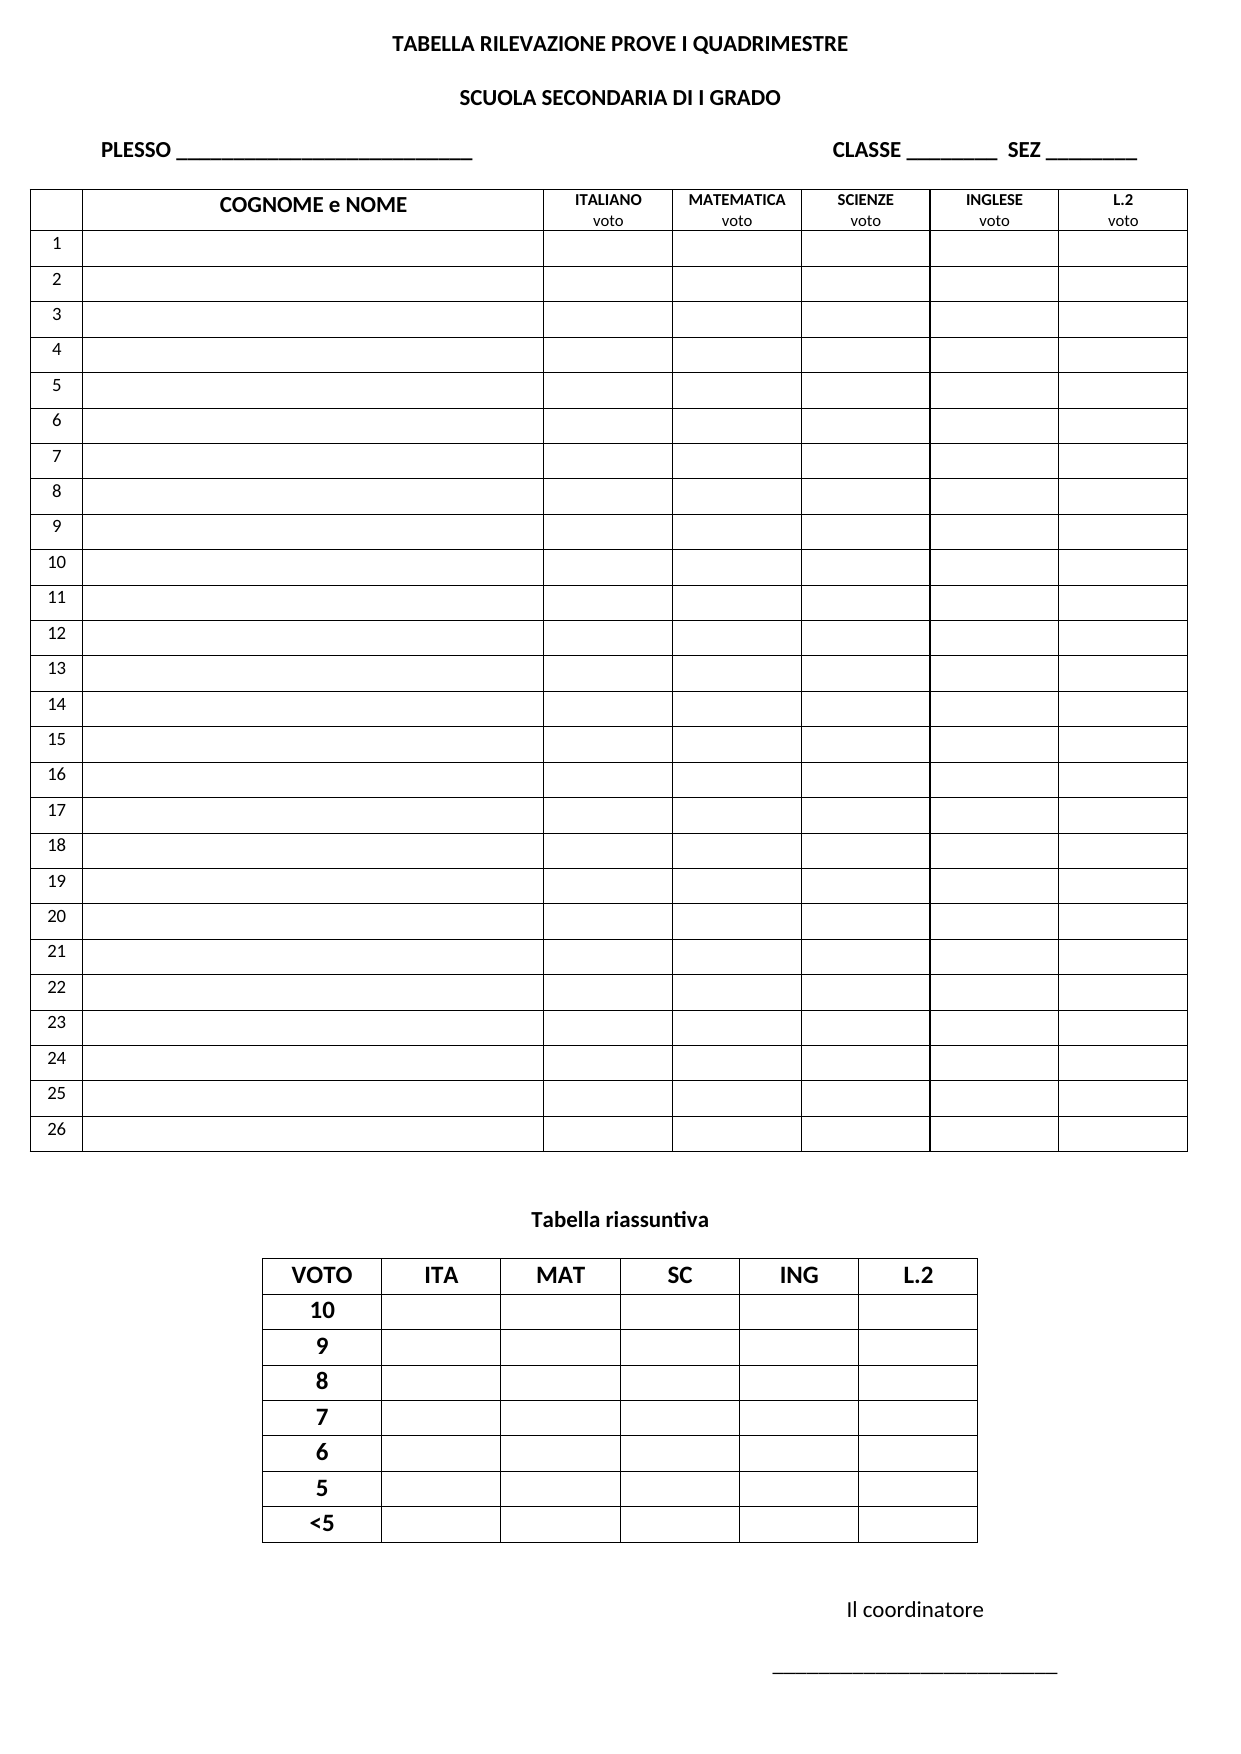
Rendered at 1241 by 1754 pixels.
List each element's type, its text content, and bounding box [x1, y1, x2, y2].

table_cell 7 [263, 1401, 381, 1435]
table_cell [673, 338, 801, 372]
table_cell [83, 975, 543, 1009]
table_cell [859, 1401, 977, 1435]
table_cell [382, 1295, 500, 1329]
table_cell [740, 1507, 858, 1542]
table_cell [544, 834, 672, 868]
table_cell [673, 834, 801, 868]
table_header ITA [382, 1259, 500, 1294]
table_cell 8 [263, 1366, 381, 1400]
table_cell [501, 1366, 620, 1400]
table_cell [802, 479, 929, 514]
table_cell [931, 692, 1058, 726]
table_cell 4 [31, 338, 82, 372]
table_cell [673, 940, 801, 974]
table_cell [802, 444, 929, 478]
table_cell [1059, 409, 1187, 443]
table_cell 20 [31, 904, 82, 939]
table_cell 9 [31, 515, 82, 549]
table_cell [544, 763, 672, 797]
table_cell [802, 1011, 929, 1045]
table_cell [83, 904, 543, 939]
table_cell [83, 834, 543, 868]
table_cell [621, 1436, 739, 1471]
table_cell [673, 586, 801, 620]
table_cell [544, 302, 672, 337]
table_cell [83, 869, 543, 903]
table_cell [544, 869, 672, 903]
table_cell 5 [31, 373, 82, 407]
table_cell [802, 373, 929, 407]
table_cell 18 [31, 834, 82, 868]
table_cell [83, 656, 543, 691]
table_cell [673, 656, 801, 691]
table_cell [544, 231, 672, 266]
table_cell [740, 1401, 858, 1435]
table_cell [544, 444, 672, 478]
table_cell [83, 409, 543, 443]
table_cell 7 [31, 444, 82, 478]
table_cell [673, 550, 801, 584]
table_cell [382, 1366, 500, 1400]
table_header SCIENZE voto [802, 190, 929, 230]
table_header INGLESE voto [931, 190, 1058, 230]
table_cell [802, 834, 929, 868]
table_cell 12 [31, 621, 82, 655]
table_cell [931, 1011, 1058, 1045]
table_cell [673, 515, 801, 549]
table_cell [83, 338, 543, 372]
table_cell [1059, 1117, 1187, 1151]
table_cell [544, 550, 672, 584]
text TABELLA RILEVAZIONE PROVE I QUADRIMESTRE [29, 29, 1211, 58]
table_cell [931, 1046, 1058, 1080]
table_cell [740, 1295, 858, 1329]
table_cell [1059, 763, 1187, 797]
table_cell 14 [31, 692, 82, 726]
table_cell 16 [31, 763, 82, 797]
table_cell [802, 656, 929, 691]
table_cell 13 [31, 656, 82, 691]
table_cell [802, 621, 929, 655]
table_cell [1059, 479, 1187, 514]
table_cell [859, 1507, 977, 1542]
table_cell [931, 479, 1058, 514]
table_cell [931, 302, 1058, 337]
table_cell [673, 798, 801, 832]
table_cell [802, 586, 929, 620]
table_cell 10 [263, 1295, 381, 1329]
table_cell [83, 515, 543, 549]
table_cell [673, 1081, 801, 1116]
table_cell [501, 1507, 620, 1542]
table_cell [1059, 373, 1187, 407]
table_cell [1059, 975, 1187, 1009]
table_cell [931, 267, 1058, 301]
table_header MAT [501, 1259, 620, 1294]
table_cell [83, 373, 543, 407]
table_cell [83, 444, 543, 478]
table_cell 1 [31, 231, 82, 266]
table_cell [83, 798, 543, 832]
table_cell [544, 621, 672, 655]
table_cell [673, 692, 801, 726]
table_cell [501, 1330, 620, 1364]
table_cell [931, 727, 1058, 762]
table_cell [931, 373, 1058, 407]
table_cell [1059, 1081, 1187, 1116]
table_cell [382, 1401, 500, 1435]
table_cell [83, 586, 543, 620]
table_cell 21 [31, 940, 82, 974]
table_cell [501, 1401, 620, 1435]
table_cell <5 [263, 1507, 381, 1542]
table_cell [931, 444, 1058, 478]
table_cell 5 [263, 1472, 381, 1506]
table_cell [1059, 515, 1187, 549]
table_cell [544, 1046, 672, 1080]
table_cell [1059, 869, 1187, 903]
table_cell [544, 940, 672, 974]
table_cell [382, 1330, 500, 1364]
table_cell [673, 1046, 801, 1080]
table_cell 19 [31, 869, 82, 903]
table_cell 11 [31, 586, 82, 620]
text _________________________ [546, 1649, 1211, 1677]
table_cell [544, 586, 672, 620]
table_cell [802, 798, 929, 832]
table_header L.2 voto [1059, 190, 1187, 230]
table_cell [544, 656, 672, 691]
table_header SC [621, 1259, 739, 1294]
table_cell 24 [31, 1046, 82, 1080]
table_cell [673, 621, 801, 655]
table_cell [382, 1507, 500, 1542]
table_cell [1059, 444, 1187, 478]
table_cell [673, 904, 801, 939]
table_header ITALIANO voto [544, 190, 672, 230]
table_cell 23 [31, 1011, 82, 1045]
table_cell [83, 727, 543, 762]
table_cell [621, 1330, 739, 1364]
table_cell [544, 338, 672, 372]
table_cell [621, 1401, 739, 1435]
table_cell 2 [31, 267, 82, 301]
table_cell [1059, 586, 1187, 620]
table_cell [83, 267, 543, 301]
table_cell [931, 586, 1058, 620]
table_cell [1059, 904, 1187, 939]
table_cell [673, 373, 801, 407]
table_cell [859, 1436, 977, 1471]
table_cell [931, 940, 1058, 974]
table_cell [501, 1436, 620, 1471]
text PLESSO __________________________ CLASSE ________ SEZ ________ [29, 136, 1211, 164]
table_cell [931, 834, 1058, 868]
table_cell [621, 1472, 739, 1506]
table_cell [931, 621, 1058, 655]
text Il coordinatore [546, 1596, 1211, 1624]
table_header VOTO [263, 1259, 381, 1294]
table_cell [931, 763, 1058, 797]
table_cell [802, 763, 929, 797]
table_cell [1059, 940, 1187, 974]
table_cell 8 [31, 479, 82, 514]
table_cell [1059, 267, 1187, 301]
table_cell [802, 975, 929, 1009]
table_cell [544, 1011, 672, 1045]
table_cell 22 [31, 975, 82, 1009]
table_cell [83, 1046, 543, 1080]
table_cell [673, 763, 801, 797]
table_cell [802, 1117, 929, 1151]
table_header L.2 [859, 1259, 977, 1294]
table_cell [544, 267, 672, 301]
table_cell [501, 1472, 620, 1506]
table_cell [740, 1330, 858, 1364]
table_cell 17 [31, 798, 82, 832]
table_cell [931, 904, 1058, 939]
table_cell [931, 798, 1058, 832]
table_cell 15 [31, 727, 82, 762]
table_cell 6 [263, 1436, 381, 1471]
table_cell 3 [31, 302, 82, 337]
table_cell [544, 479, 672, 514]
table_cell [802, 940, 929, 974]
table_cell [1059, 231, 1187, 266]
table_cell [544, 798, 672, 832]
table_cell [740, 1472, 858, 1506]
table_cell [621, 1507, 739, 1542]
text Tabella riassuntiva [29, 1205, 1211, 1233]
table_cell [931, 338, 1058, 372]
table_cell [931, 231, 1058, 266]
table_cell [859, 1472, 977, 1506]
table_cell [83, 550, 543, 584]
table_cell [802, 267, 929, 301]
table_cell [802, 869, 929, 903]
table_cell [83, 940, 543, 974]
table_cell [802, 302, 929, 337]
table_cell [802, 1046, 929, 1080]
table_cell [544, 904, 672, 939]
table_cell [382, 1472, 500, 1506]
table_cell 9 [263, 1330, 381, 1364]
table_cell [802, 338, 929, 372]
table_cell [544, 1117, 672, 1151]
table_cell [1059, 656, 1187, 691]
table_cell [1059, 1011, 1187, 1045]
table_cell [673, 444, 801, 478]
table_cell [740, 1366, 858, 1400]
table_cell [673, 1117, 801, 1151]
table_cell [931, 975, 1058, 1009]
text SCUOLA SECONDARIA DI I GRADO [29, 83, 1211, 111]
table_header MATEMATICA voto [673, 190, 801, 230]
table_cell [83, 231, 543, 266]
table_cell [802, 409, 929, 443]
table_cell [673, 267, 801, 301]
table_cell [740, 1436, 858, 1471]
table_cell [859, 1330, 977, 1364]
table_cell [544, 975, 672, 1009]
table_cell [673, 975, 801, 1009]
table_cell [673, 409, 801, 443]
table_cell [83, 302, 543, 337]
table_cell [931, 656, 1058, 691]
table_cell [673, 727, 801, 762]
table_header COGNOME e NOME [83, 190, 543, 230]
table_cell [802, 692, 929, 726]
table_cell [673, 869, 801, 903]
table_cell [931, 409, 1058, 443]
table_cell [859, 1295, 977, 1329]
table_cell [83, 479, 543, 514]
table_cell [1059, 338, 1187, 372]
table_cell [1059, 550, 1187, 584]
table_cell 10 [31, 550, 82, 584]
table_cell 26 [31, 1117, 82, 1151]
table_cell [673, 479, 801, 514]
table_cell [544, 409, 672, 443]
table_cell [1059, 692, 1187, 726]
table_cell 25 [31, 1081, 82, 1116]
table_cell [1059, 727, 1187, 762]
table_cell [544, 1081, 672, 1116]
table_cell [673, 1011, 801, 1045]
table_cell [802, 231, 929, 266]
table_cell [621, 1295, 739, 1329]
table_cell [802, 1081, 929, 1116]
table_cell [544, 692, 672, 726]
table_cell [501, 1295, 620, 1329]
table_cell [544, 727, 672, 762]
table_cell [1059, 621, 1187, 655]
table_cell [83, 1081, 543, 1116]
table_cell [931, 550, 1058, 584]
table_cell [673, 231, 801, 266]
table_cell [673, 302, 801, 337]
table_cell [931, 1117, 1058, 1151]
table_cell [1059, 1046, 1187, 1080]
table_cell [802, 515, 929, 549]
table_cell [621, 1366, 739, 1400]
table_cell [1059, 302, 1187, 337]
table_cell [544, 515, 672, 549]
table_cell [802, 550, 929, 584]
table_cell [802, 727, 929, 762]
table_cell [83, 692, 543, 726]
table_cell [802, 904, 929, 939]
table_cell [83, 763, 543, 797]
table_cell [83, 1117, 543, 1151]
table_cell [931, 1081, 1058, 1116]
table_cell [1059, 798, 1187, 832]
table_cell [83, 1011, 543, 1045]
table_header ING [740, 1259, 858, 1294]
table_cell [544, 373, 672, 407]
table_header [31, 190, 82, 230]
table_cell [931, 515, 1058, 549]
table_cell 6 [31, 409, 82, 443]
table_cell [382, 1436, 500, 1471]
table_cell [1059, 834, 1187, 868]
table_cell [83, 621, 543, 655]
table_cell [859, 1366, 977, 1400]
table_cell [931, 869, 1058, 903]
